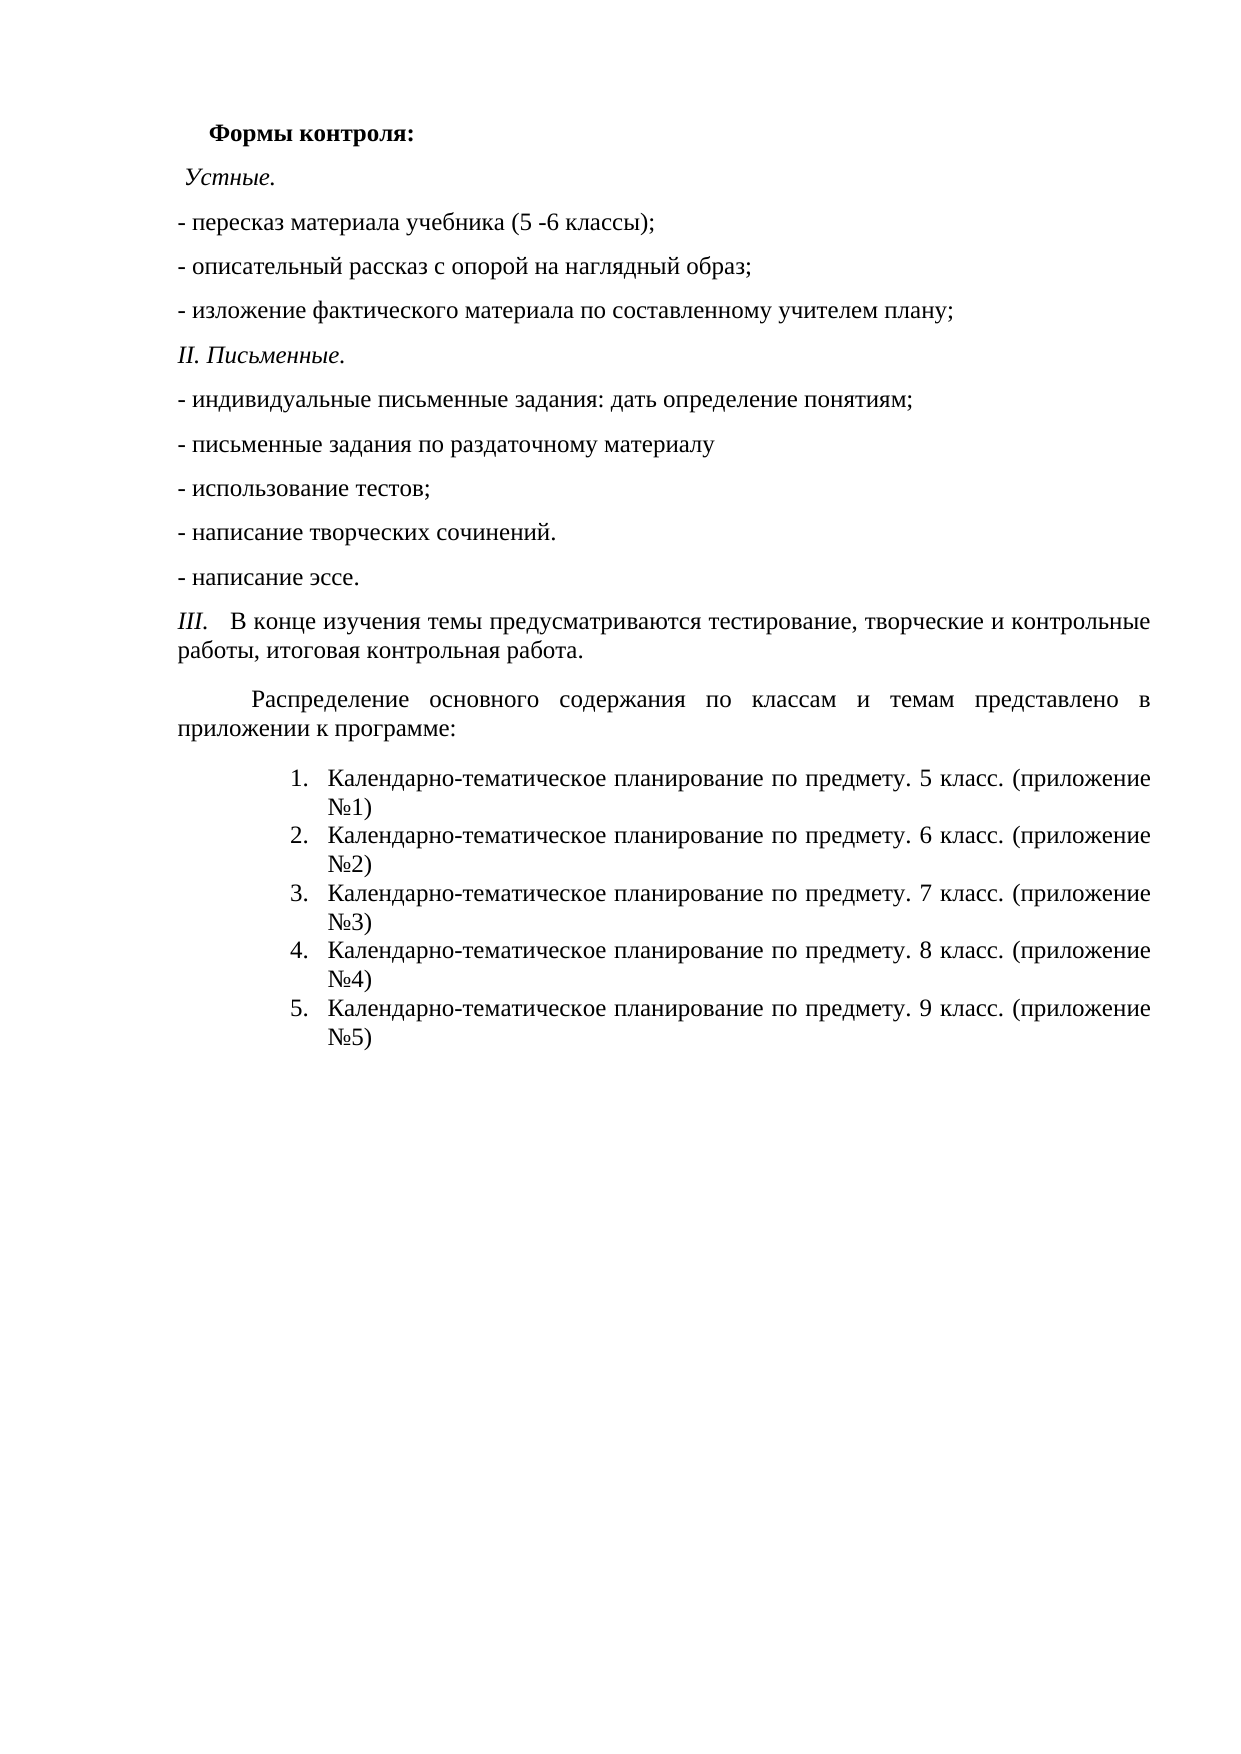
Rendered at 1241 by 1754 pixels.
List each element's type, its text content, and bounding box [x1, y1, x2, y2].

text III. В конце изучения темы предусматриваются тестирование, творческие и контрольные работы, итоговая контрольная работа. [177, 606, 1152, 664]
text Формы контроля: [177, 118, 1152, 147]
text - написание творческих сочинений. [177, 517, 1152, 546]
text - пересказ материала учебника (5 -6 классы); [177, 207, 1152, 236]
text Распределение основного содержания по классам и темам представлено в приложении к программе: [177, 684, 1152, 742]
list Календарно-тематическое планирование по предмету. 7 класс. (приложение №3) [290, 878, 1152, 935]
list Календарно-тематическое планирование по предмету. 8 класс. (приложение №4) [290, 935, 1152, 993]
text - описательный рассказ с опорой на наглядный образ; [177, 251, 1152, 280]
text II. Письменные. [177, 340, 1152, 369]
text - изложение фактического материала по составленному учителем плану; [177, 296, 1152, 324]
text Устные. [177, 162, 1152, 191]
text - использование тестов; [177, 473, 1152, 502]
list Календарно-тематическое планирование по предмету. 9 класс. (приложение №5) [290, 993, 1152, 1050]
text - письменные задания по раздаточному материалу [177, 429, 1152, 457]
text - написание эссе. [177, 562, 1152, 591]
list Календарно-тематическое планирование по предмету. 5 класс. (приложение №1) [290, 763, 1152, 820]
text - индивидуальные письменные задания: дать определение понятиям; [177, 384, 1152, 413]
list Календарно-тематическое планирование по предмету. 6 класс. (приложение №2) [290, 820, 1152, 878]
